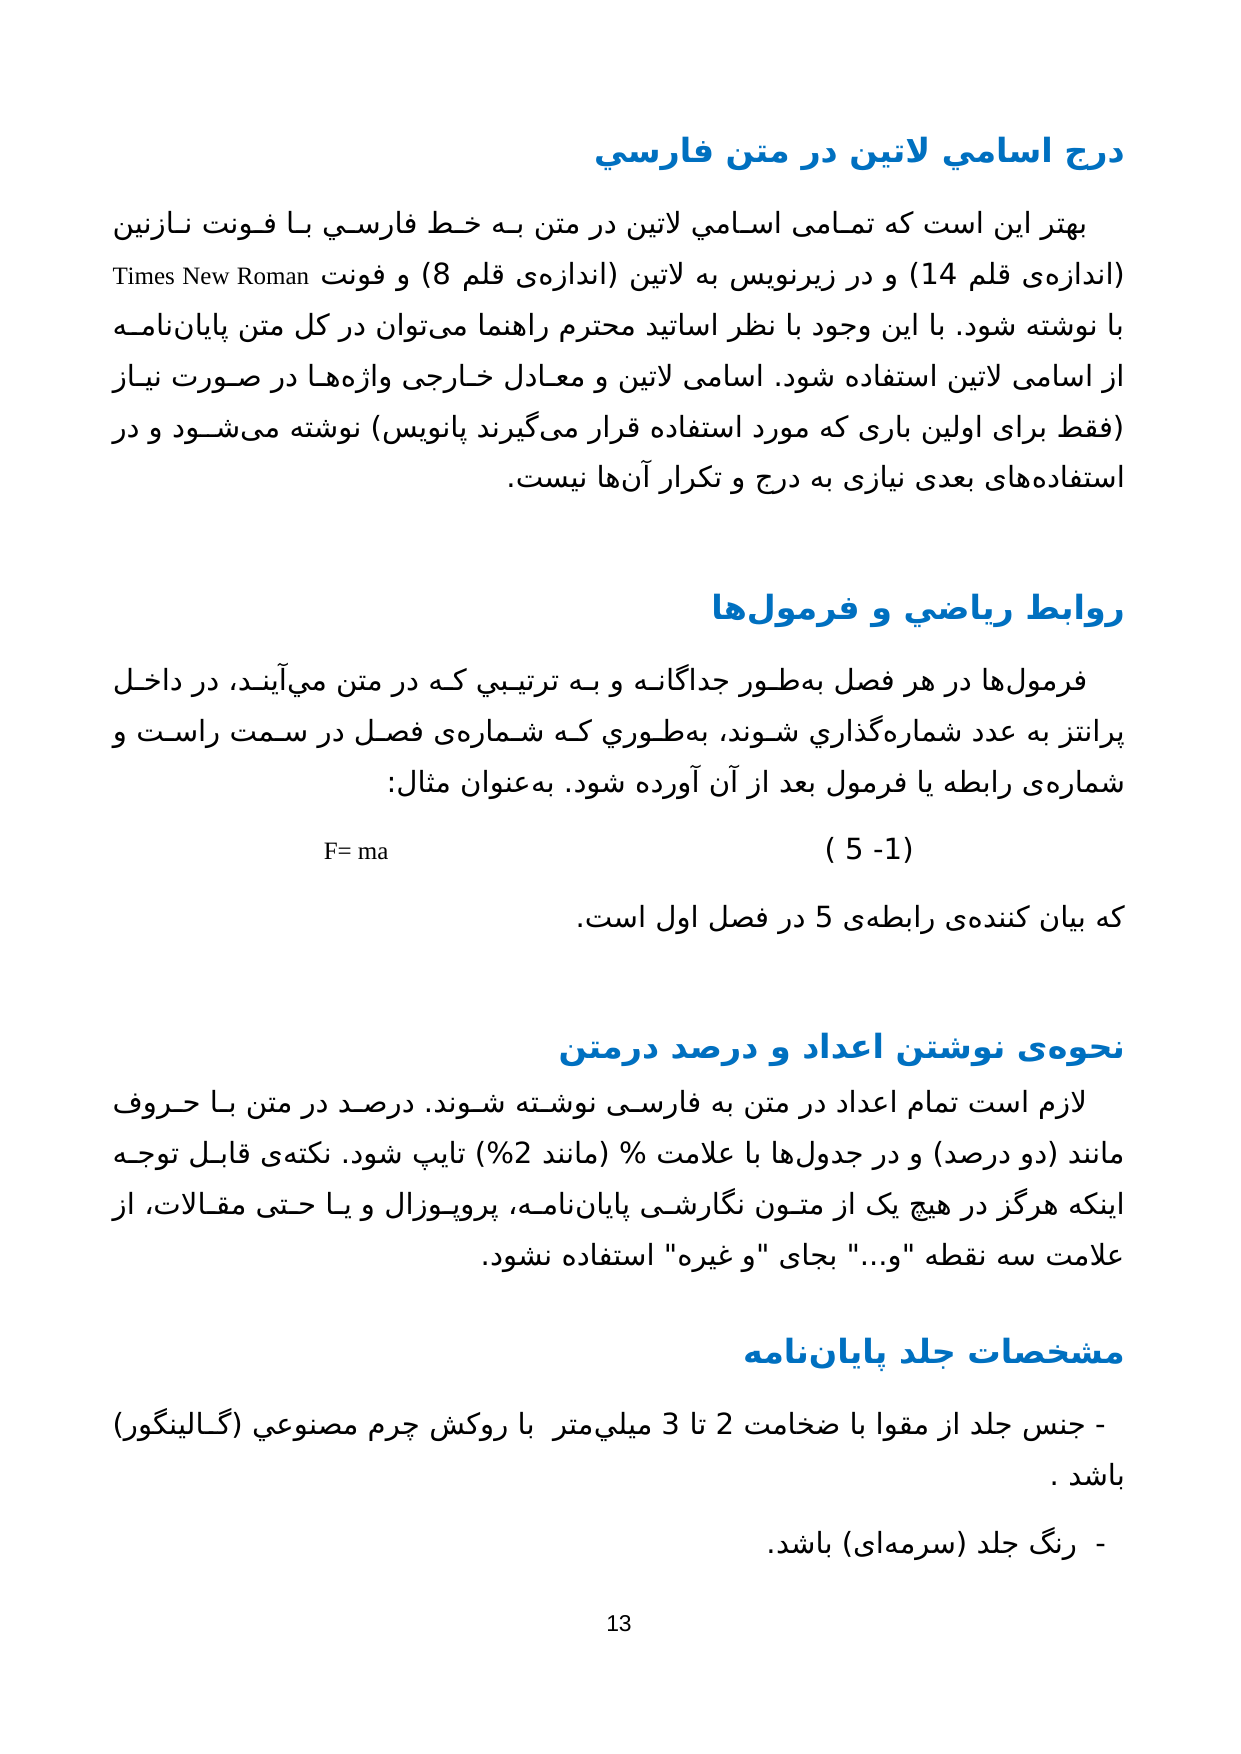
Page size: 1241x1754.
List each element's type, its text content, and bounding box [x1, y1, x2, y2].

text که بيان کننده‌ی رابطه‌ی 5 در فصل اول است. [112, 900, 1125, 934]
text فرمول‌ها در هر فصل به‌طور جداگانه و به ترتيبي که در متن مي‌آيند، در داخل پرانتز به عدد شماره‌گذاري شوند، به‌طوري که شماره‌ی فصل در سمت راست و شماره‌ی رابطه يا فرمول بعد از آن آورده شود. به‌عنوان مثال: [112, 663, 1125, 799]
text لازم است تمام اعداد در متن به فارسی نوشته شوند. درصد در متن با حروف مانند (دو درصد) و در جدول‌ها با علامت % (مانند 2%) تایپ شود. نکته‌ی قابل توجه اینکه هرگز در هیچ یک از متون نگارشی پایان‌نامه، پروپوزال و یا حتی مقالات، از علامت سه نقطه "و..." بجای "و غیره" استفاده نشود. [112, 1086, 1125, 1273]
text (1- 5 ) F= ma [112, 833, 1125, 867]
text بهتر این است که تمامی اسامي لاتين در متن به خط فارسي با فونت نازنین (اندازه‌ی قلم 14) و در زيرنويس به لاتين (اندازه‌ی قلم 8) و فونت Times New Roman با نوشته شود. با این وجود با نظر اساتید محترم راهنما می‌توان در کل متن پایان‌نامه از اسامی لاتین استفاده شود. اسامی لاتین و معادل خارجی واژه‌ها در صورت نیاز (فقط برای اولین باری که مورد استفاده قرار می‌گیرند پانویس) نوشته می‌شود و در استفاده‌های بعدی نیازی به درج و تکرار آن‌ها نیست. [112, 206, 1125, 495]
text مشخصات جلد پايان‌نامه [112, 1333, 1125, 1372]
text درج اسامي لاتين در متن فارسي [112, 131, 1125, 170]
text - رنگ جلد (سرمه‌ای) باشد. [112, 1526, 1125, 1560]
text نحوه‌ی نوشتن اعداد و درصد درمتن [112, 1028, 1125, 1066]
text روابط رياضي و فرمول‌ها [112, 588, 1125, 627]
text - جنس جلد از مقوا با ضخامت 2 تا 3 ميلي‌متر با روکش چرم مصنوعي (گالينگور) باشد . [112, 1408, 1125, 1492]
